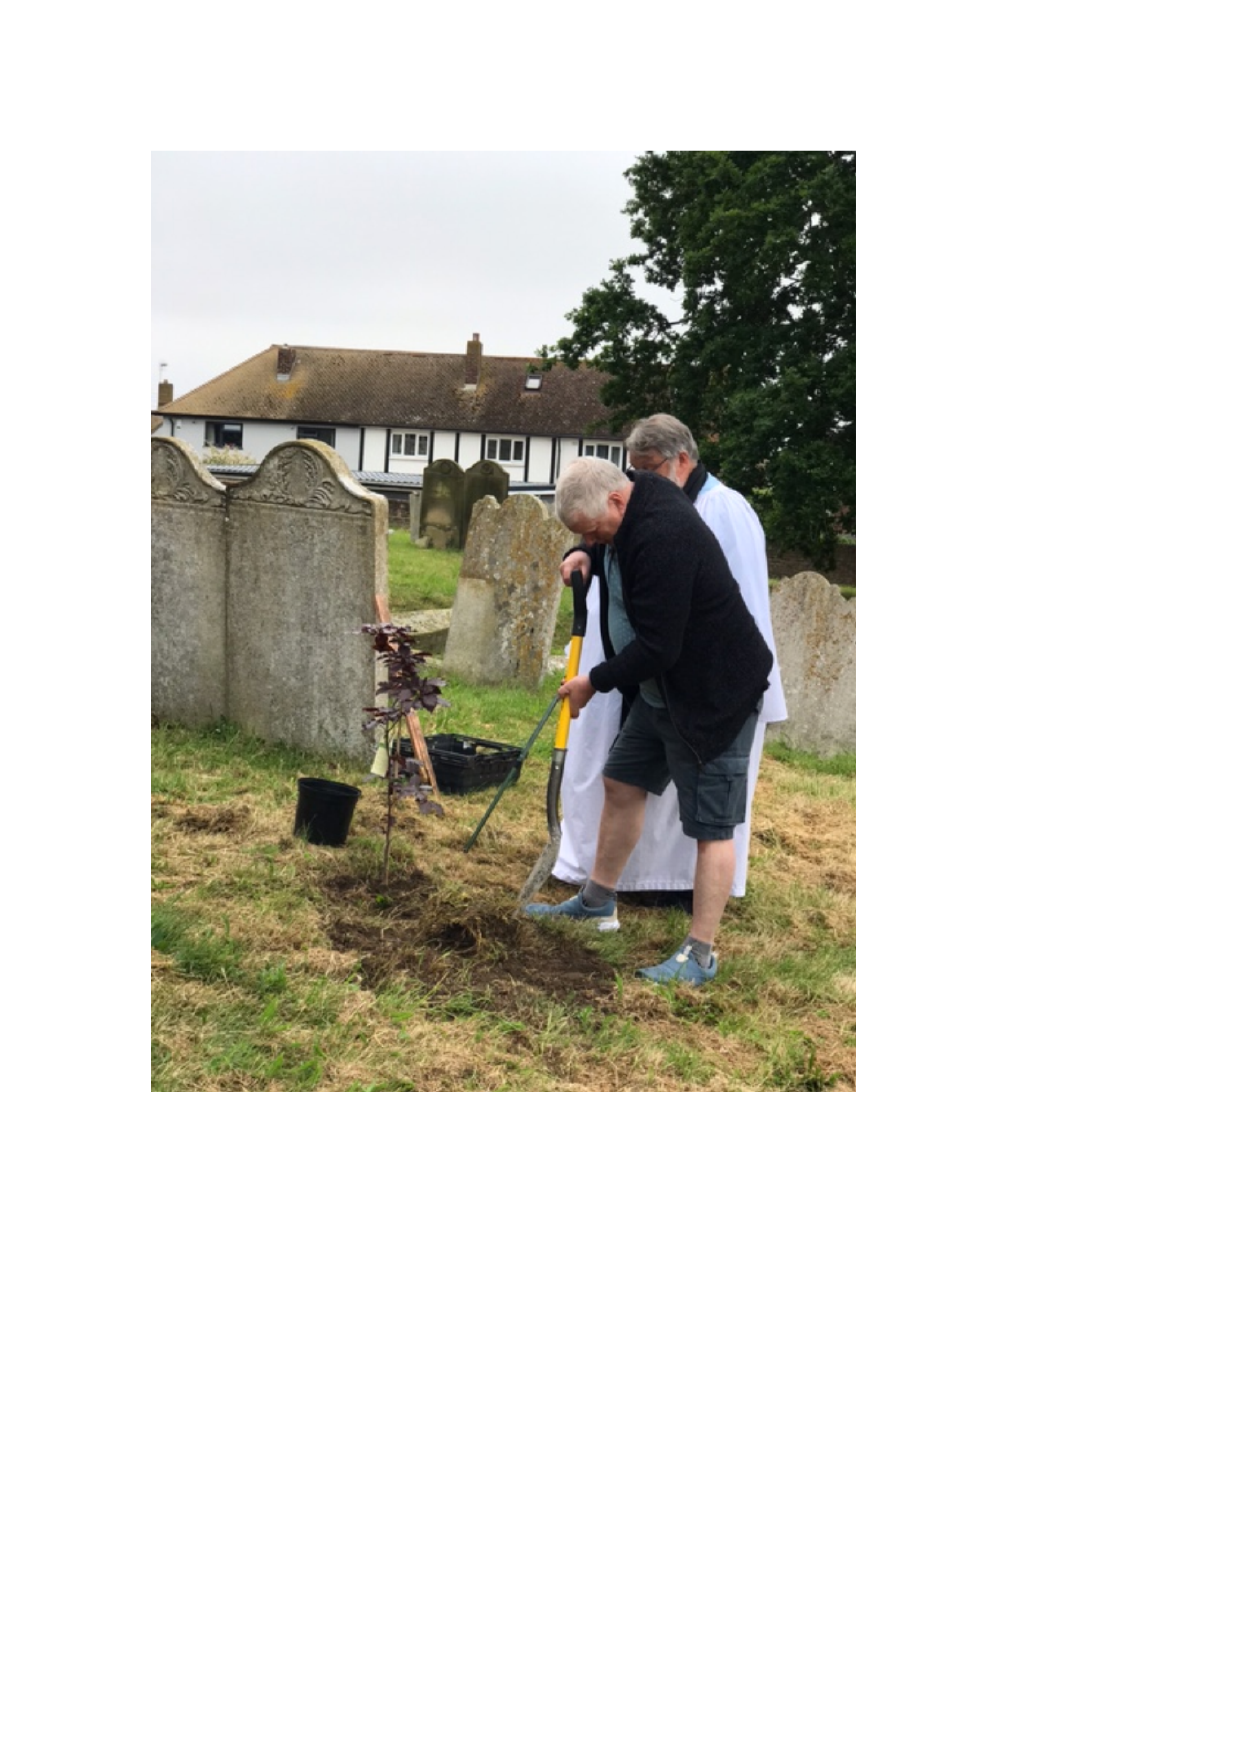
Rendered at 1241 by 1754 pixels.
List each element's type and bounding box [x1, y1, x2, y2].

picture [151, 152, 856, 1091]
